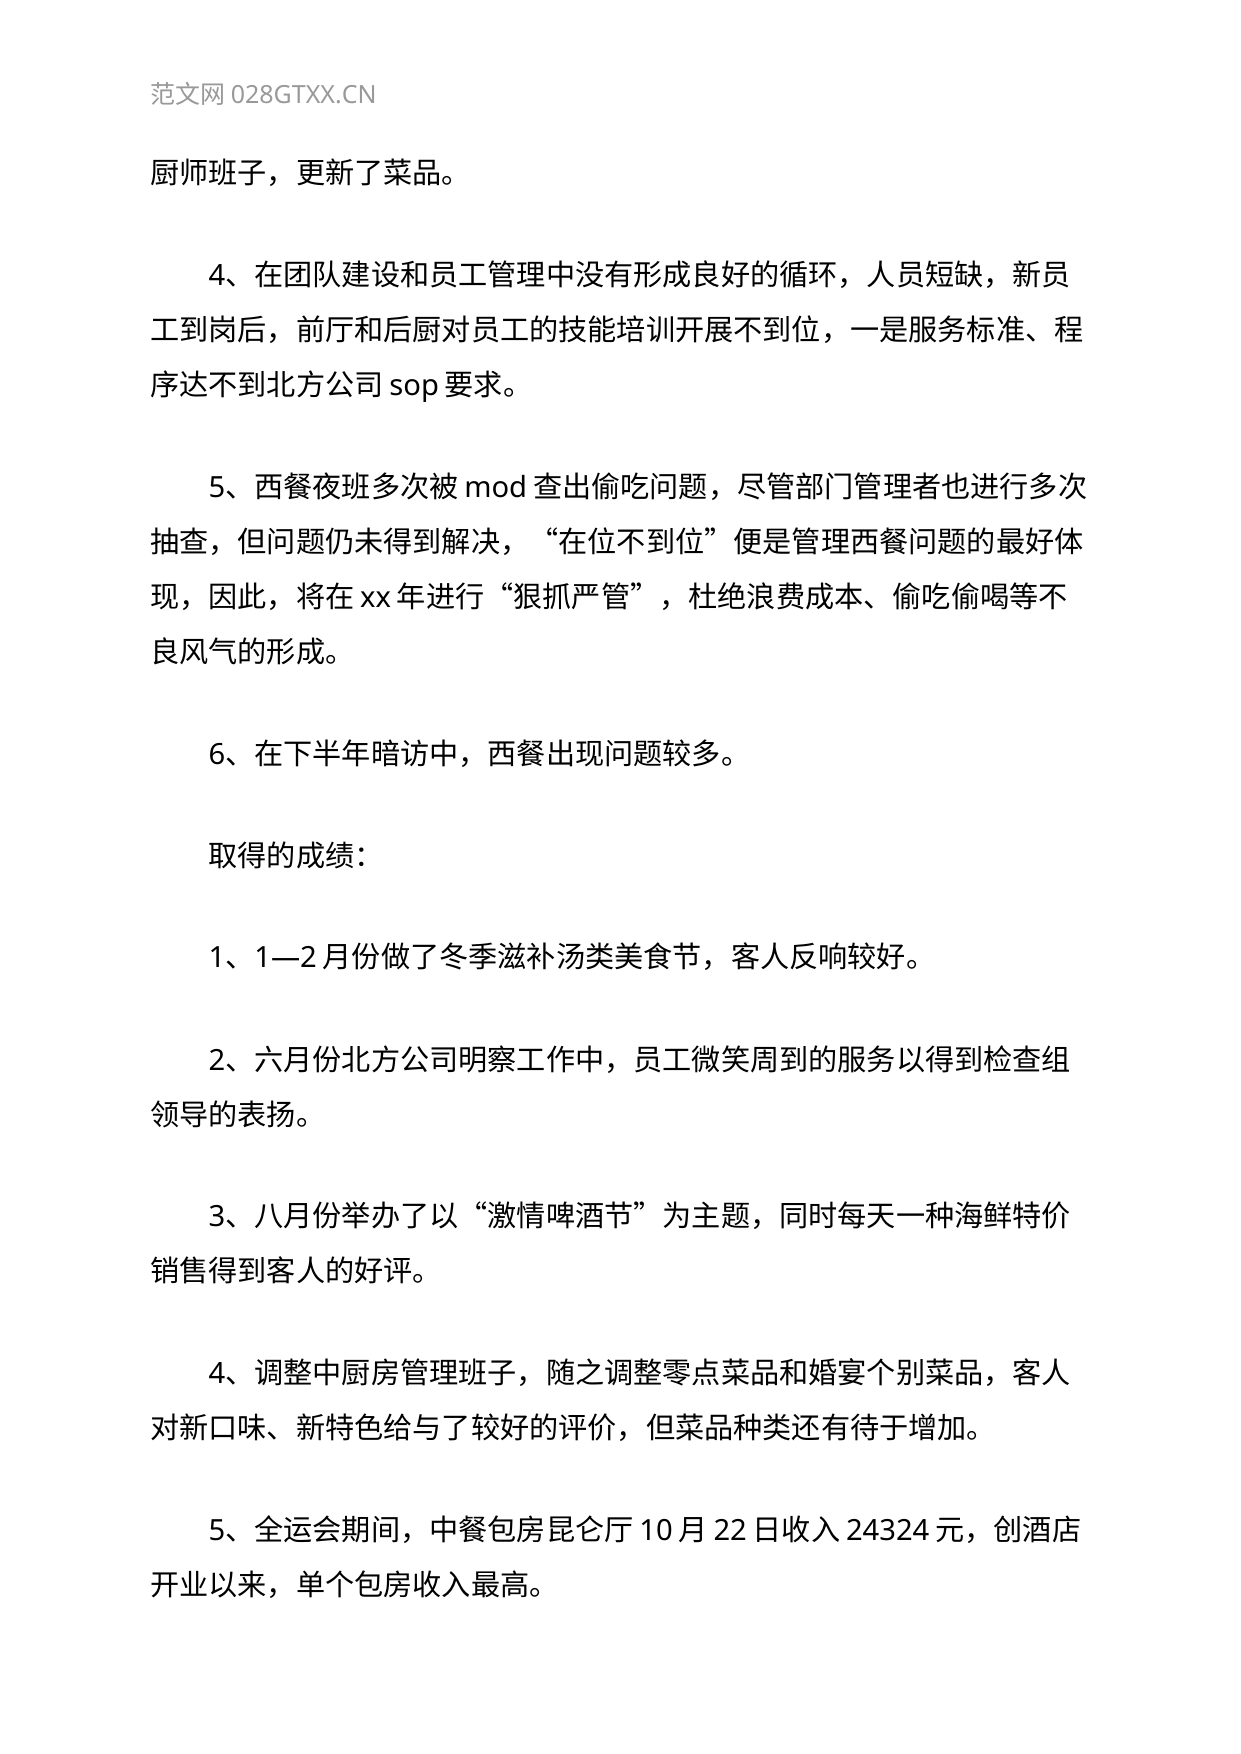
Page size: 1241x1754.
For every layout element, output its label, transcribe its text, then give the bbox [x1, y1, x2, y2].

text 6、在下半年暗访中，西餐出现问题较多。 [150, 730, 1090, 773]
text 5、西餐夜班多次被mod查出偷吃问题，尽管部门管理者也进行多次抽查，但问题仍未得到解决，“在位不到位”便是管理西餐问题的最好体现，因此，将在xx年进行“狠抓严管”，杜绝浪费成本、偷吃偷喝等不良风气的形成。 [150, 464, 1090, 671]
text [150, 150, 1090, 192]
text 取得的成绩： [150, 832, 1090, 874]
text 5、全运会期间，中餐包房昆仑厅10月22日收入24324元，创酒店开业以来，单个包房收入最高。 [150, 1506, 1090, 1604]
text 1、1—2月份做了冬季滋补汤类美食节，客人反响较好。 [150, 934, 1090, 976]
text 4、在团队建设和员工管理中没有形成良好的循环，人员短缺，新员工到岗后，前厅和后厨对员工的技能培训开展不到位，一是服务标准、程序达不到北方公司sop要求。 [150, 252, 1090, 404]
text 2、六月份北方公司明察工作中，员工微笑周到的服务以得到检查组领导的表扬。 [150, 1036, 1090, 1133]
text 3、八月份举办了以“激情啤酒节”为主题，同时每天一种海鲜特价销售得到客人的好评。 [150, 1193, 1090, 1290]
text 4、调整中厨房管理班子，随之调整零点菜品和婚宴个别菜品，客人对新口味、新特色给与了较好的评价，但菜品种类还有待于增加。 [150, 1349, 1090, 1447]
